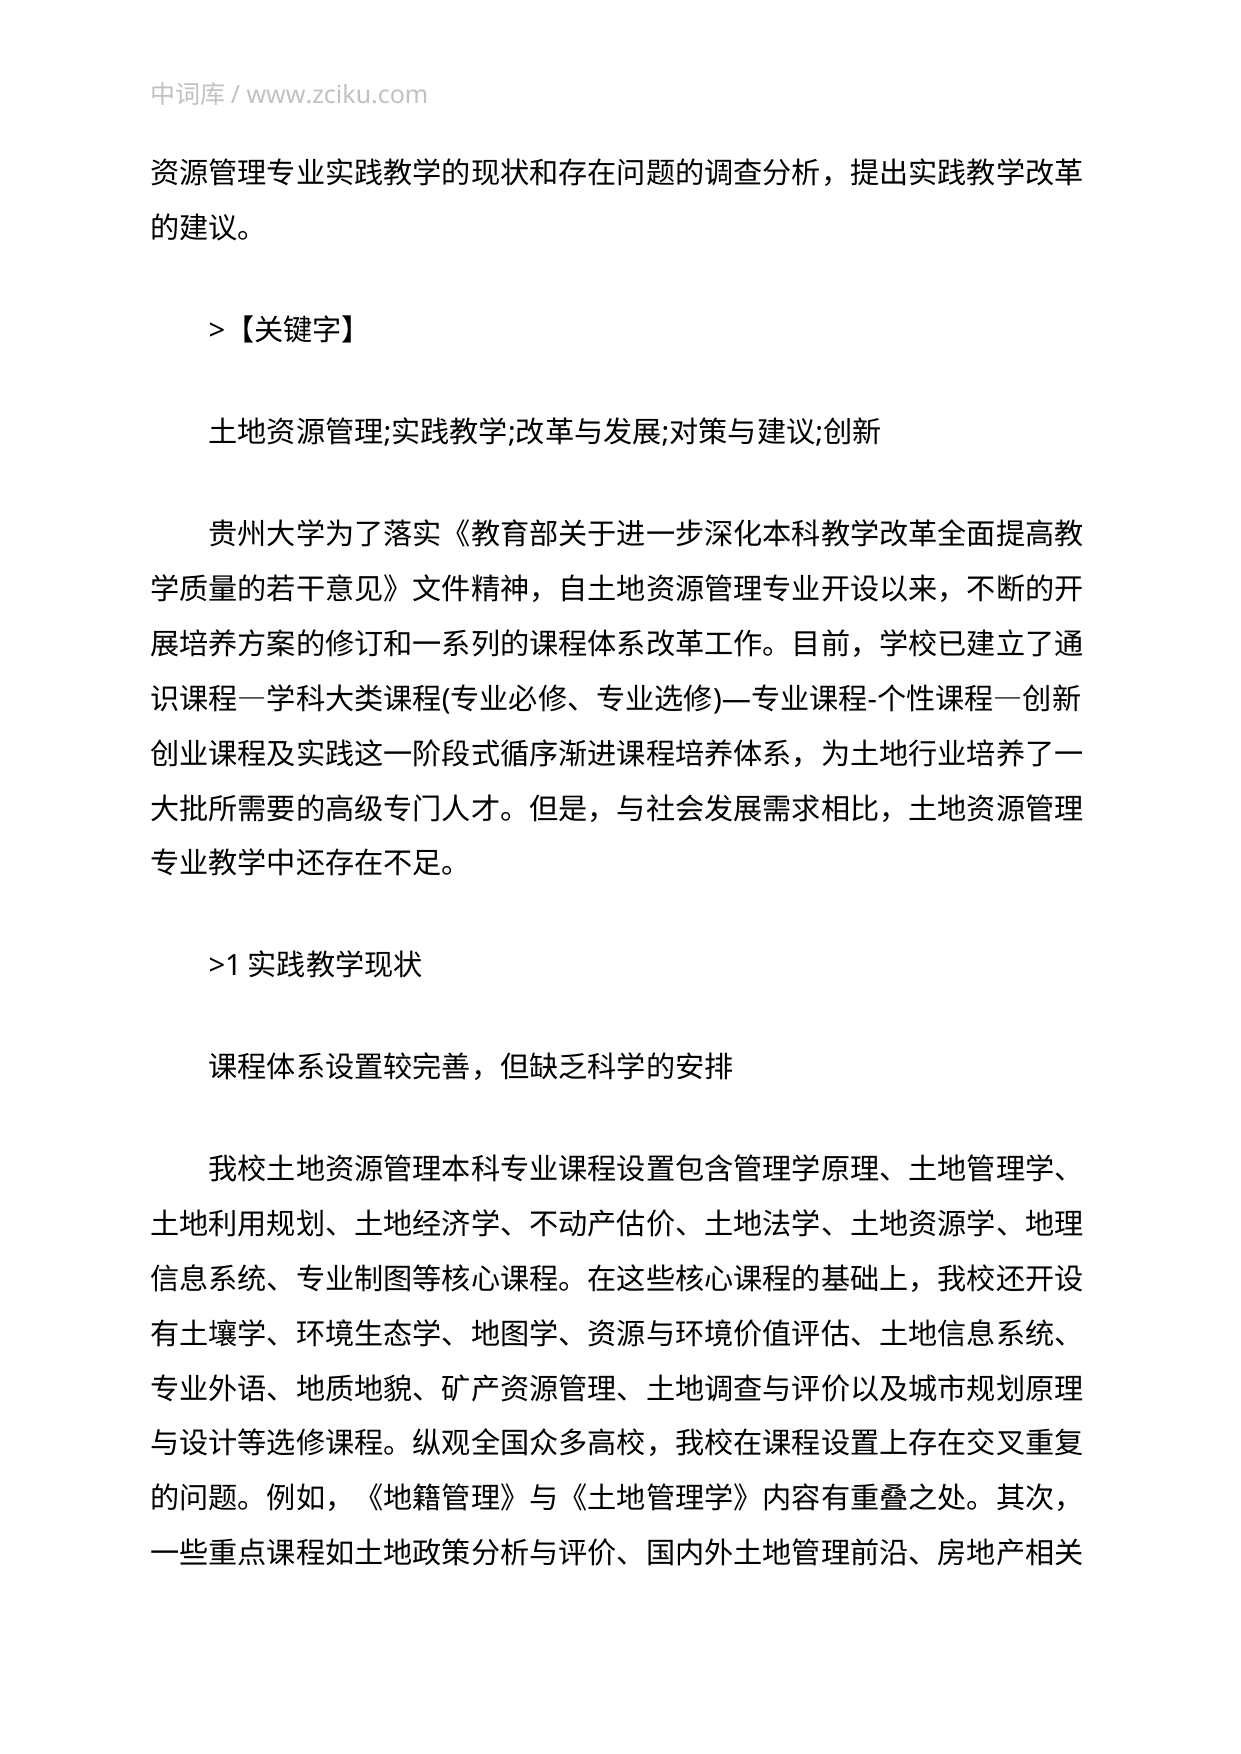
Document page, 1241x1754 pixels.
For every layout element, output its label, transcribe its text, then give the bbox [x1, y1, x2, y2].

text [150, 1146, 1090, 1572]
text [150, 150, 1090, 247]
text >1实践教学现状 [150, 942, 1090, 984]
text 课程体系设置较完善，但缺乏科学的安排 [150, 1044, 1090, 1086]
text >【关键字】 [150, 307, 1090, 349]
text 贵州大学为了落实《教育部关于进一步深化本科教学改革全面提高教学质量的若干意见》文件精神，自土地资源管理专业开设以来，不断的开展培养方案的修订和一系列的课程体系改革工作。目前，学校已建立了通识课程—学科大类课程(专业必修、专业选修)—专业课程-个性课程—创新创业课程及实践这一阶段式循序渐进课程培养体系，为土地行业培养了一大批所需要的高级专门人才。但是，与社会发展需求相比，土地资源管理专业教学中还存在不足。 [150, 511, 1090, 882]
text 土地资源管理;实践教学;改革与发展;对策与建议;创新 [150, 409, 1090, 451]
